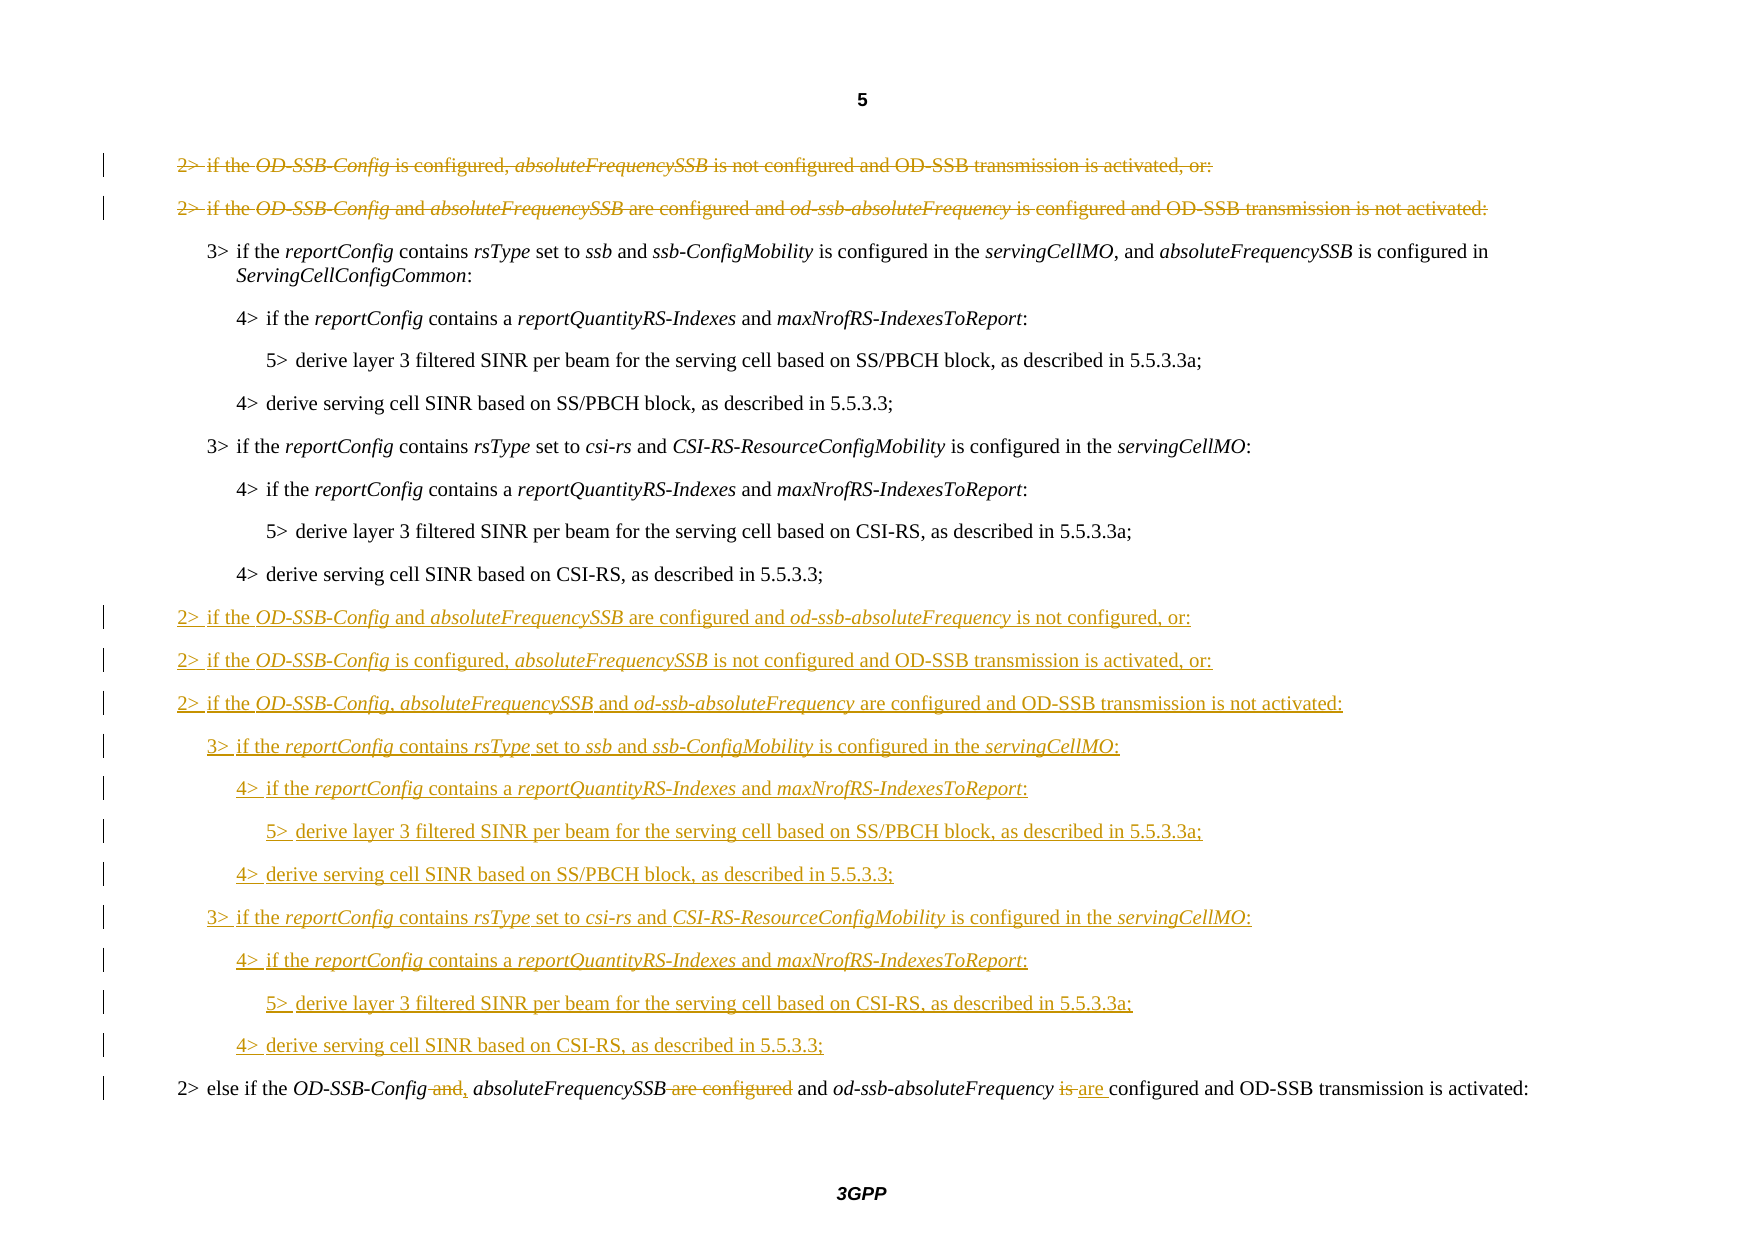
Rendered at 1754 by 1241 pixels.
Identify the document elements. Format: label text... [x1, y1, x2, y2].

text 2> else if the OD-SSB-Config absoluteFrequencySSB and od-ssb-absoluteFrequency configured and OD-SSB transmission is activated: [177, 1076, 1606, 1100]
text 4> if the reportConfig contains a reportQuantityRS-Indexes and maxNrofRS-IndexesToReport: [236, 305, 1606, 329]
text 3> if the reportConfig contains rsType set to ssb and ssb-ConfigMobility is configured in the servingCellMO, and absoluteFrequencySSB is configured in ServingCellConfigCommon: [207, 238, 1606, 287]
text 4> derive serving cell SINR based on CSI-RS, as described in 5.5.3.3; [236, 562, 1606, 586]
text 5> derive layer 3 filtered SINR per beam for the serving cell based on CSI-RS, as described in 5.5.3.3a; [266, 519, 1606, 543]
text 5> derive layer 3 filtered SINR per beam for the serving cell based on SS/PBCH block, as described in 5.5.3.3a; [266, 348, 1606, 372]
text 4> derive serving cell SINR based on SS/PBCH block, as described in 5.5.3.3; [236, 391, 1606, 415]
text 3> if the reportConfig contains rsType set to csi-rs and CSI-RS-ResourceConfigMobility is configured in the servingCellMO: [207, 434, 1606, 458]
text 4> if the reportConfig contains a reportQuantityRS-Indexes and maxNrofRS-IndexesToReport: [236, 477, 1606, 501]
